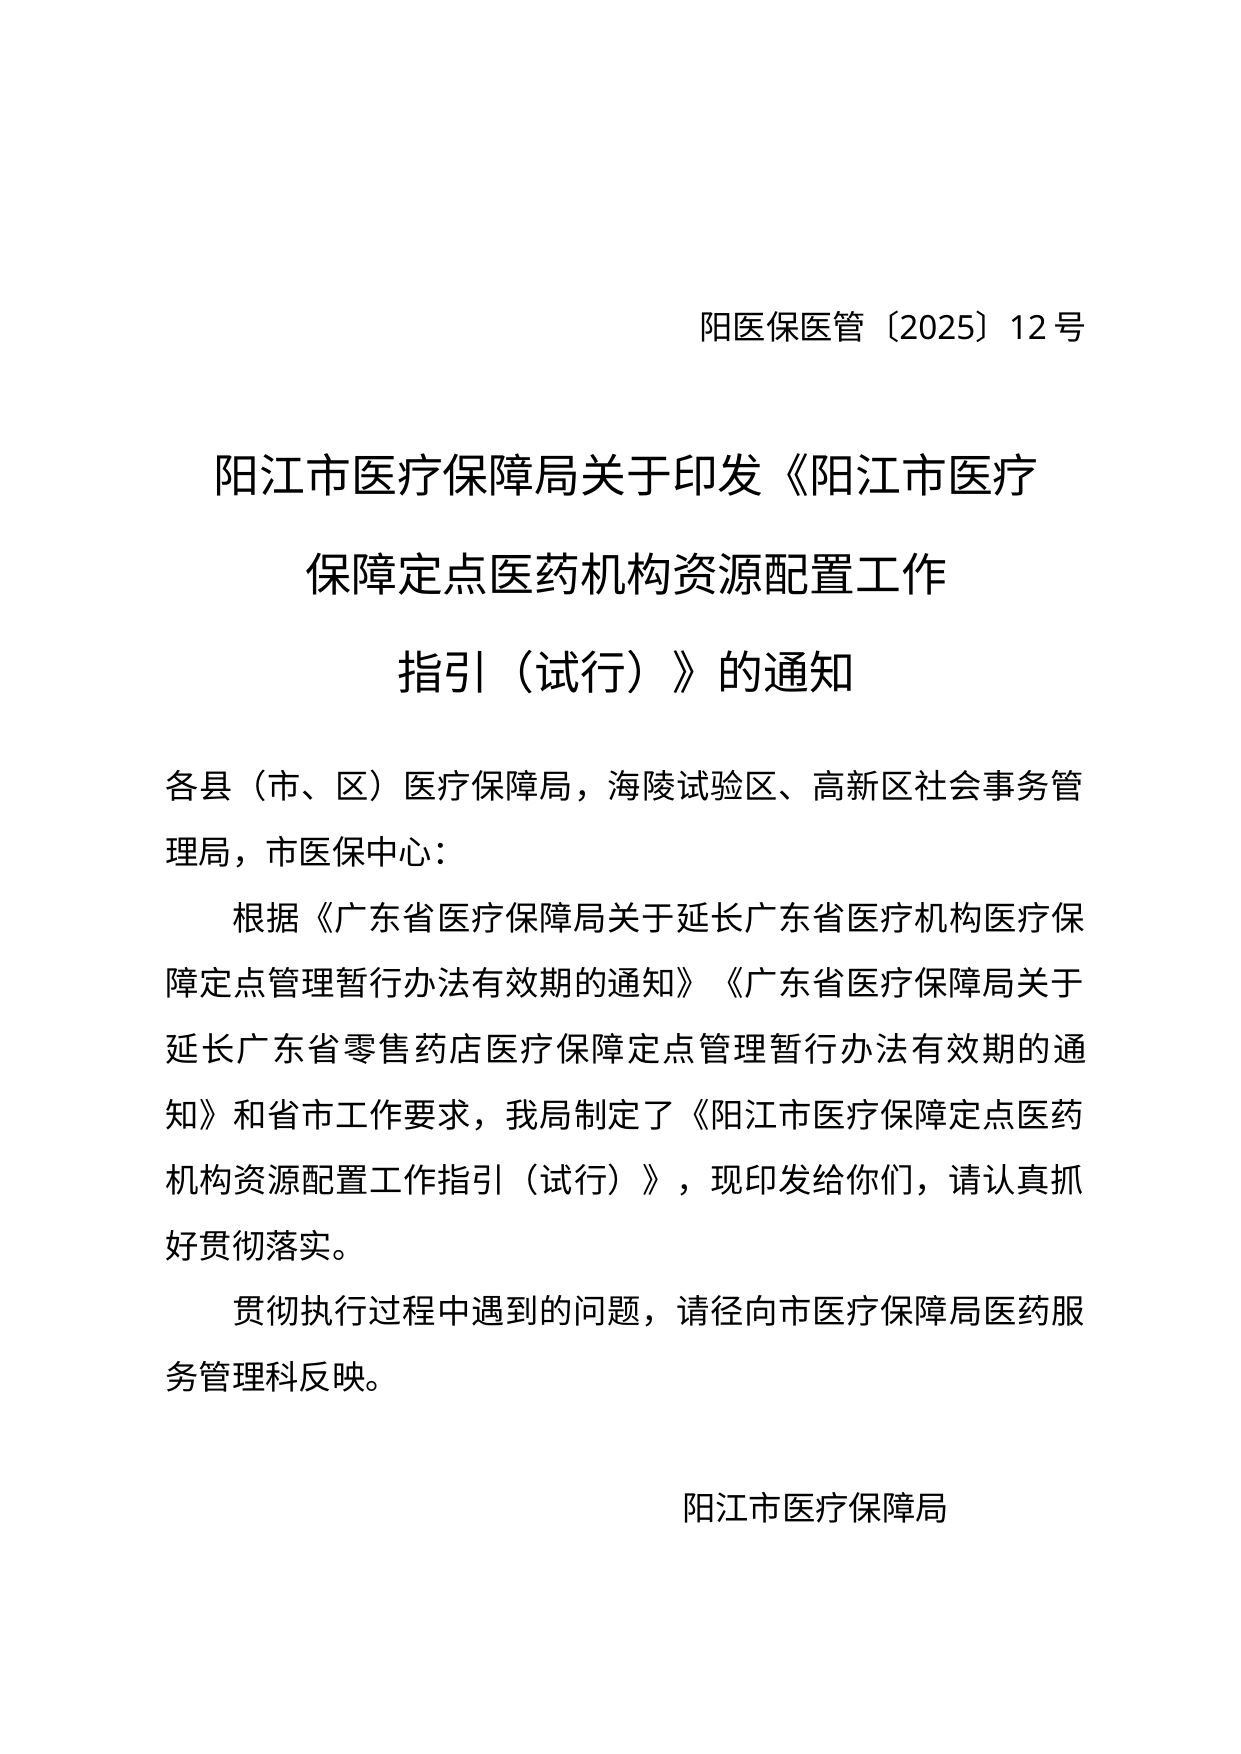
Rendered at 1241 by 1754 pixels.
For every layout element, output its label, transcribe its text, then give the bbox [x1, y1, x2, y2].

text 阳江市医疗保障局关于印发《阳江市医疗 [165, 423, 1087, 522]
text 根据《广东省医疗保障局关于延长广东省医疗机构医疗保障定点管理暂行办法有效期的通知》《广东省医疗保障局关于延长广东省零售药店医疗保障定点管理暂行办法有效期的通知》和省市工作要求，我局制定了《阳江市医疗保障定点医药机构资源配置工作指引（试行）》，现印发给你们，请认真抓好贯彻落实。 [165, 883, 1087, 1277]
text 保障定点医药机构资源配置工作 [165, 522, 1087, 620]
text 指引（试行）》的通知 [165, 620, 1087, 719]
text 各县（市、区）医疗保障局，海陵试验区、高新区社会事务管理局，市医保中心： [165, 752, 1087, 883]
text 贯彻执行过程中遇到的问题，请径向市医疗保障局医药服务管理科反映。 [165, 1277, 1087, 1408]
text 阳江市医疗保障局 [165, 1473, 1087, 1539]
text 阳医保医管〔2025〕12号 [165, 292, 1087, 358]
